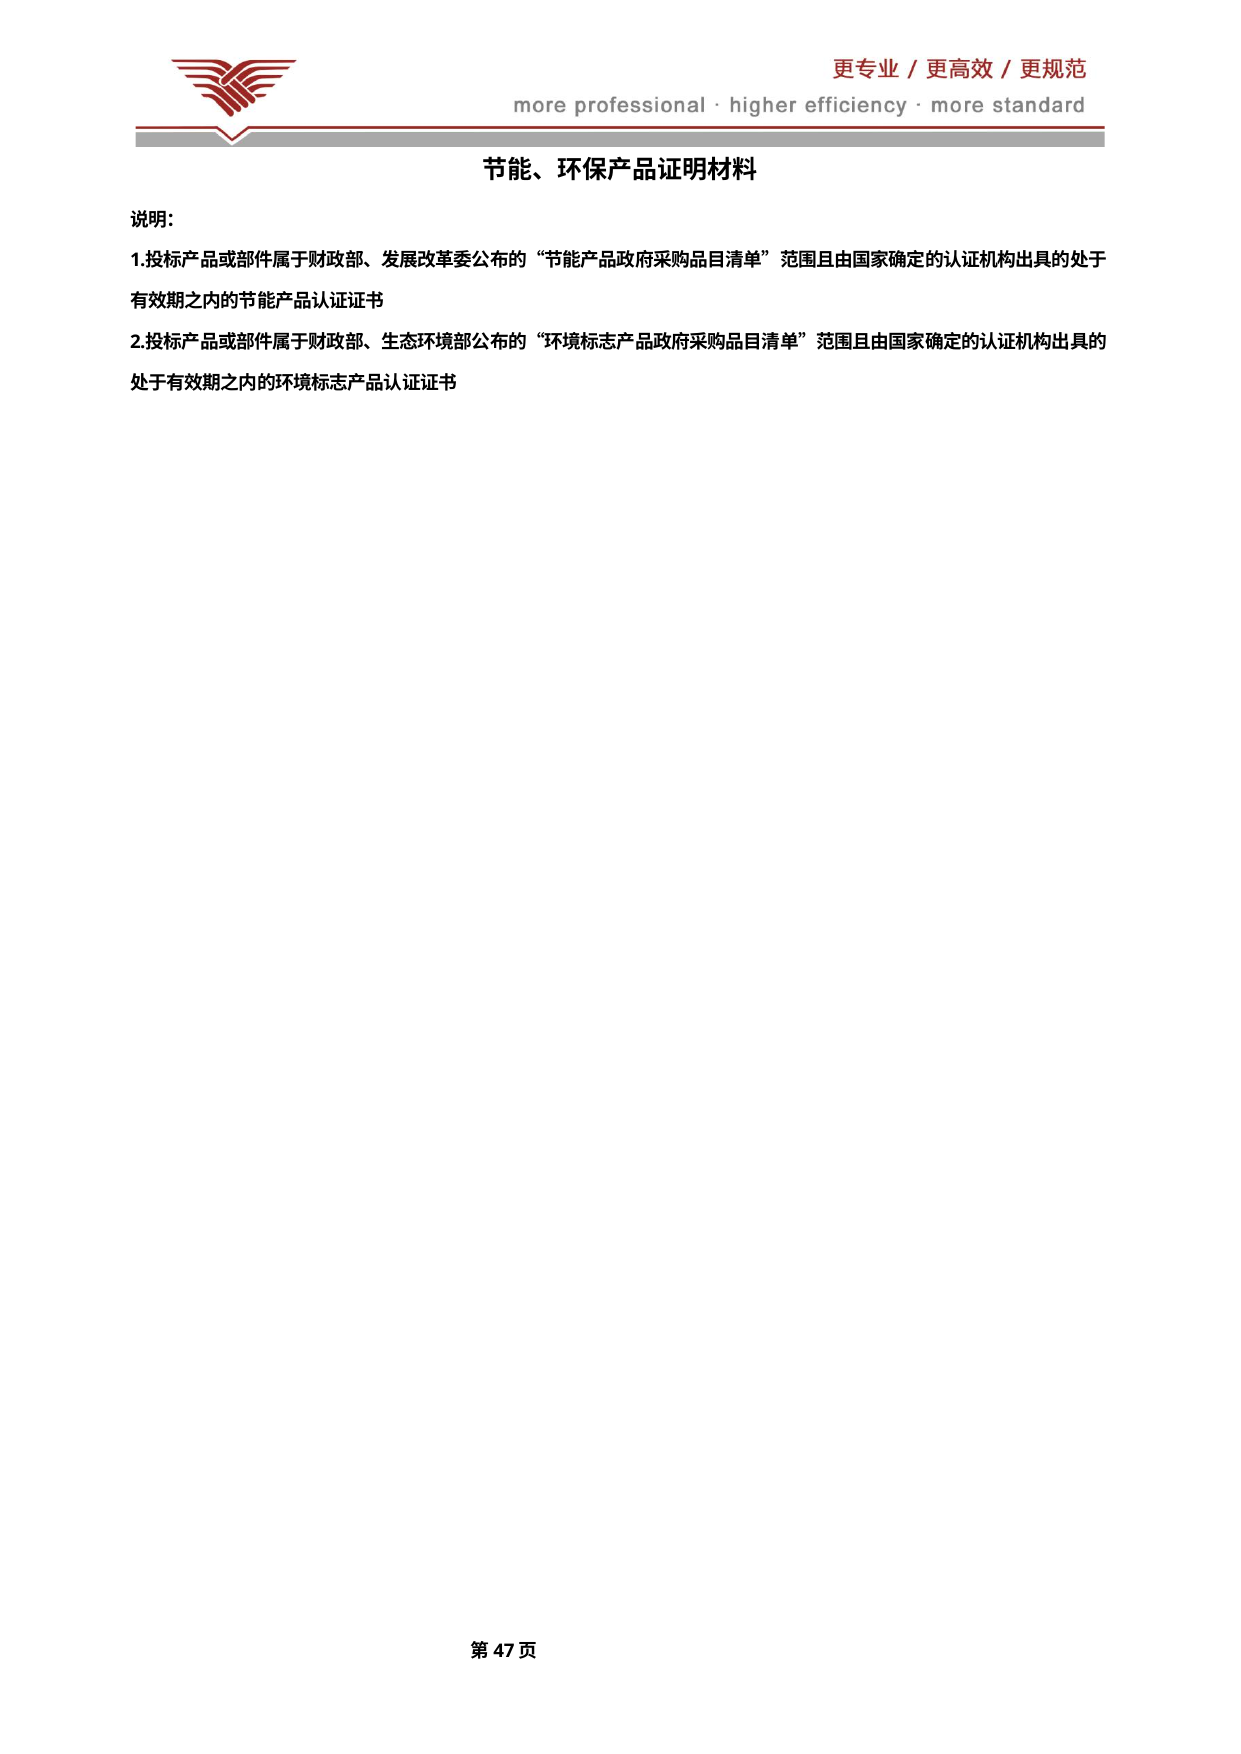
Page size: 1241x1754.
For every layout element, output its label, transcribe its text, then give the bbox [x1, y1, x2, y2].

text 说明： [130, 204, 1110, 232]
text 1.投标产品或部件属于财政部、发展改革委公布的“节能产品政府采购品目清单”范围且由国家确定的认证机构出具的处于有效期之内的节能产品认证证书 [130, 245, 1110, 313]
text 节能、环保产品证明材料 [130, 150, 1110, 186]
picture [135, 35, 1105, 147]
text 2.投标产品或部件属于财政部、生态环境部公布的“环境标志产品政府采购品目清单”范围且由国家确定的认证机构出具的处于有效期之内的环境标志产品认证证书 [130, 327, 1110, 394]
